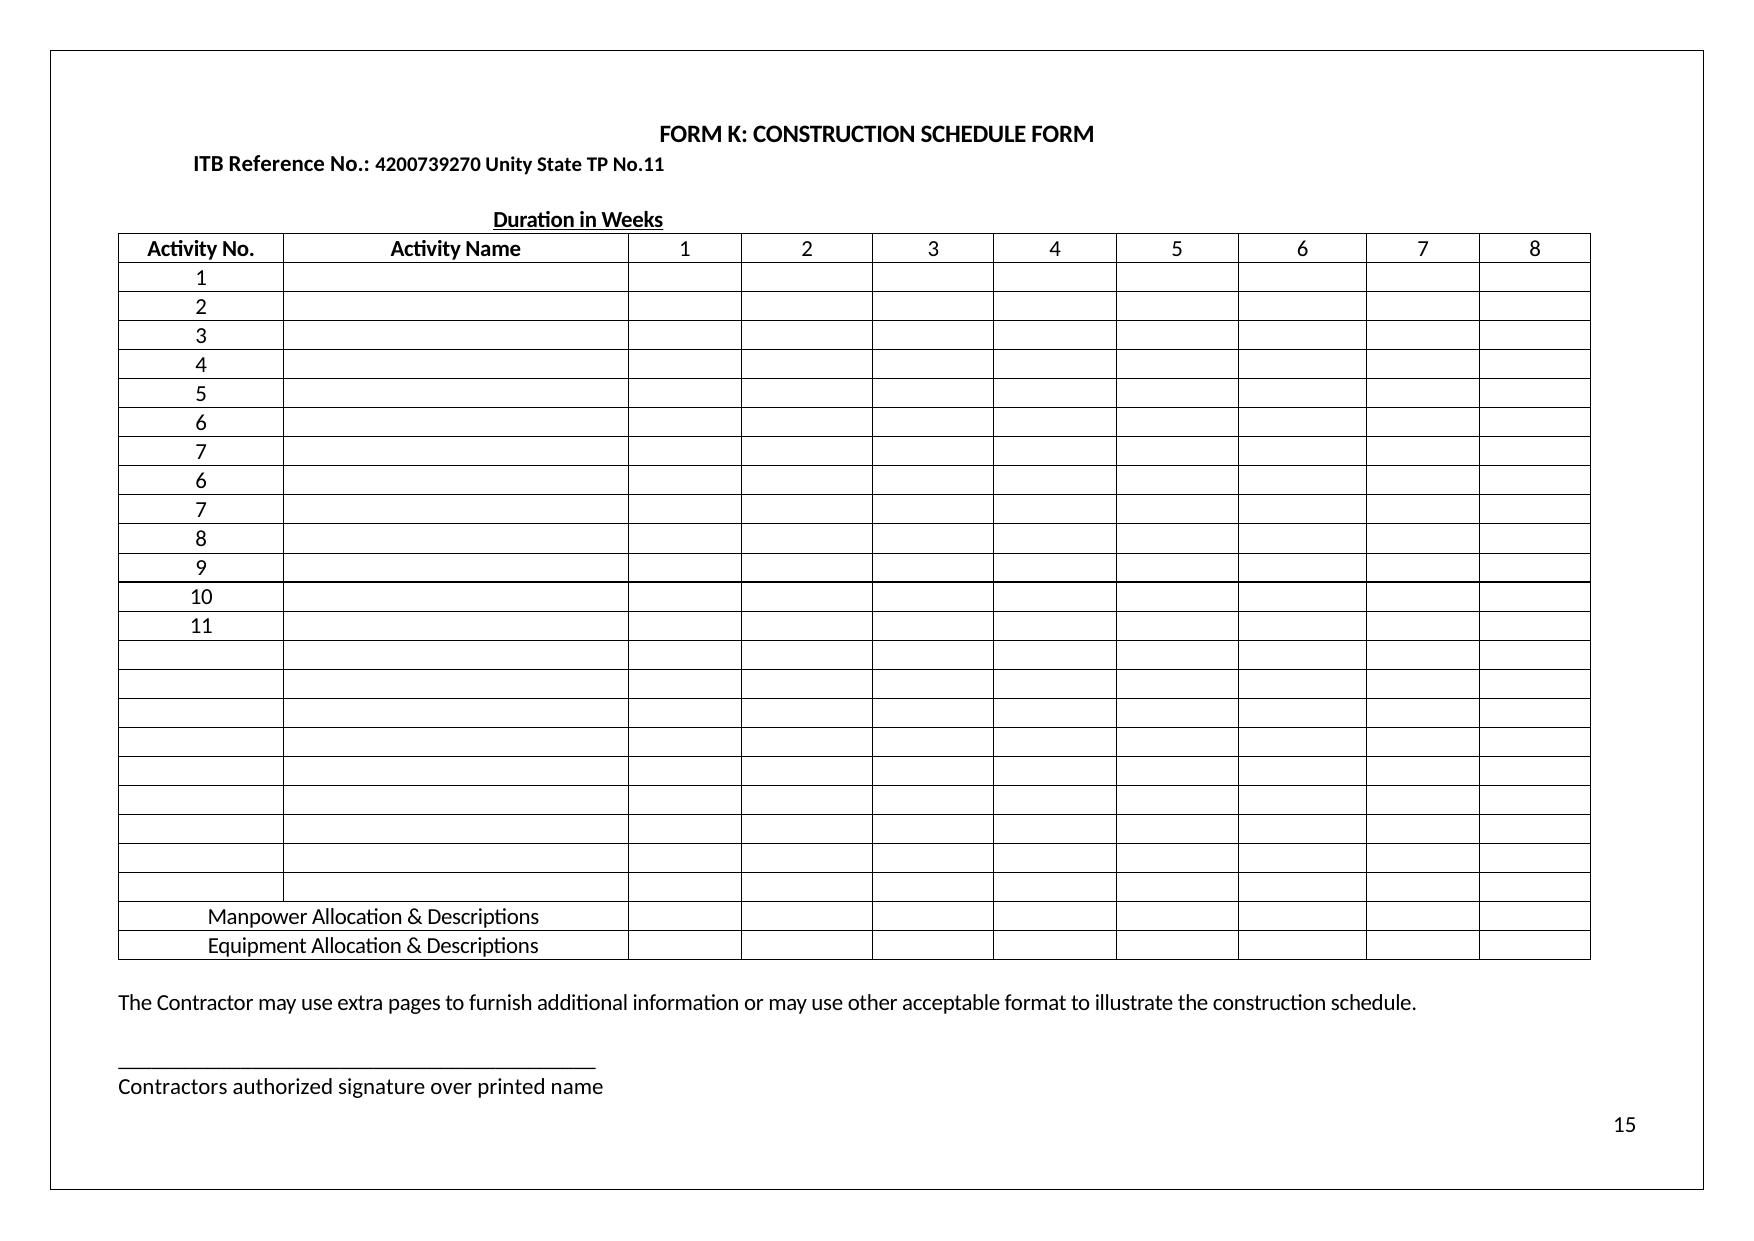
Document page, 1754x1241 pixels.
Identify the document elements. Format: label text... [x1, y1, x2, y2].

table_cell [1117, 437, 1238, 465]
table_cell [994, 873, 1116, 901]
table_cell [873, 931, 993, 959]
table_cell [1117, 670, 1238, 698]
table_cell [742, 612, 872, 639]
table_cell [629, 408, 741, 436]
table_cell [742, 495, 872, 523]
table_cell [119, 641, 283, 669]
table_cell [1239, 466, 1366, 494]
table_cell [119, 786, 283, 814]
table_cell [994, 902, 1116, 930]
table_cell [1367, 292, 1479, 320]
table_cell [119, 873, 283, 901]
table_cell [1367, 815, 1479, 843]
table_cell [994, 670, 1116, 698]
table_cell [1367, 583, 1479, 611]
table_cell [1480, 786, 1590, 814]
table_cell [629, 699, 741, 727]
table_cell [873, 583, 993, 611]
table_cell [994, 612, 1116, 639]
table_cell [1239, 583, 1366, 611]
text Duration in Weeks [118, 205, 1636, 233]
table_cell [994, 815, 1116, 843]
table_cell [284, 699, 628, 727]
table_cell [1117, 757, 1238, 785]
table_cell [629, 379, 741, 407]
table_cell [1117, 931, 1238, 959]
table_cell [1239, 408, 1366, 436]
table_cell [1117, 466, 1238, 494]
table_cell [1239, 612, 1366, 639]
table_cell [629, 844, 741, 872]
table_cell [284, 815, 628, 843]
table_cell [1367, 350, 1479, 378]
table_cell [1117, 873, 1238, 901]
table_cell [873, 554, 993, 581]
table_cell [1117, 495, 1238, 523]
table_cell [284, 670, 628, 698]
table_cell [742, 902, 872, 930]
table_cell [629, 873, 741, 901]
table_cell [629, 583, 741, 611]
table_cell [1367, 379, 1479, 407]
table_cell [1239, 670, 1366, 698]
table_cell [742, 641, 872, 669]
table_cell [629, 902, 741, 930]
table_cell [1117, 815, 1238, 843]
table_cell [742, 554, 872, 581]
table_cell [1117, 728, 1238, 756]
table_cell [994, 437, 1116, 465]
table_cell [1480, 408, 1590, 436]
table_cell [1239, 263, 1366, 291]
table_cell [1480, 466, 1590, 494]
table_cell 3 [119, 321, 283, 349]
table_cell [742, 670, 872, 698]
text FORM K: CONSTRUCTION SCHEDULE FORM [118, 118, 1636, 149]
table_cell [873, 350, 993, 378]
table_cell [994, 408, 1116, 436]
table_cell [629, 321, 741, 349]
table_cell [994, 466, 1116, 494]
table_cell 5 [119, 379, 283, 407]
table_cell [1239, 379, 1366, 407]
table_cell [1367, 902, 1479, 930]
table_cell [629, 670, 741, 698]
table_cell Equipment Allocation & Descriptions [119, 931, 628, 959]
table_cell [1367, 408, 1479, 436]
table_cell [1239, 699, 1366, 727]
table_cell [1367, 263, 1479, 291]
table_cell [1117, 583, 1238, 611]
table_cell [284, 554, 628, 581]
table_cell [1480, 524, 1590, 552]
table_cell [1480, 728, 1590, 756]
table_cell [284, 437, 628, 465]
table_cell [1480, 350, 1590, 378]
table_cell [284, 728, 628, 756]
table_cell [1117, 524, 1238, 552]
table_cell 9 [119, 554, 283, 581]
table_cell [629, 786, 741, 814]
table_cell [1480, 263, 1590, 291]
table_cell [1117, 612, 1238, 639]
table_cell [1367, 728, 1479, 756]
text ITB Reference No.: 4200739270 Unity State TP No.11 [118, 149, 1636, 177]
table_cell [742, 815, 872, 843]
table_cell [742, 728, 872, 756]
table_cell [1367, 437, 1479, 465]
table_cell [1367, 786, 1479, 814]
table_cell [1367, 844, 1479, 872]
table_cell [994, 292, 1116, 320]
table_cell [1239, 931, 1366, 959]
table_cell [629, 554, 741, 581]
table_cell [873, 379, 993, 407]
table_cell [742, 263, 872, 291]
table_cell [119, 670, 283, 698]
table_cell [873, 408, 993, 436]
table_cell [742, 844, 872, 872]
table_cell [629, 757, 741, 785]
table_cell [1367, 670, 1479, 698]
table_cell [873, 728, 993, 756]
table_cell [1367, 699, 1479, 727]
table_cell [1239, 728, 1366, 756]
table_cell [1480, 379, 1590, 407]
table_cell [1117, 554, 1238, 581]
table_cell 7 [119, 495, 283, 523]
table_cell [742, 757, 872, 785]
table_cell [629, 495, 741, 523]
table_cell [1480, 844, 1590, 872]
table_cell Manpower Allocation & Descriptions [119, 902, 628, 930]
table_cell [1480, 321, 1590, 349]
table_cell [873, 757, 993, 785]
table_cell [119, 757, 283, 785]
table_cell [1480, 612, 1590, 639]
table_cell [994, 350, 1116, 378]
table_cell [742, 786, 872, 814]
table_cell [284, 757, 628, 785]
table_cell [1117, 292, 1238, 320]
table_cell [873, 612, 993, 639]
table_cell [1117, 641, 1238, 669]
table_cell [629, 728, 741, 756]
table_cell 6 [119, 408, 283, 436]
table_cell [1480, 757, 1590, 785]
table_cell [629, 641, 741, 669]
table_cell [873, 641, 993, 669]
table_cell [994, 263, 1116, 291]
table_cell [873, 670, 993, 698]
table_cell 10 [119, 583, 283, 611]
table_cell [994, 757, 1116, 785]
table_cell [742, 408, 872, 436]
table_cell [1117, 699, 1238, 727]
table_header Activity No. [119, 234, 283, 262]
table_cell [873, 902, 993, 930]
table_cell [994, 583, 1116, 611]
table_cell [873, 437, 993, 465]
table_header 7 [1367, 234, 1479, 262]
text ___________________________________________ [118, 1044, 1636, 1072]
table_cell [1367, 873, 1479, 901]
table_cell [1239, 786, 1366, 814]
table_cell 7 [119, 437, 283, 465]
table_cell [1239, 554, 1366, 581]
table_cell [1239, 641, 1366, 669]
table_cell [1239, 495, 1366, 523]
table_cell 1 [119, 263, 283, 291]
table_cell [1480, 437, 1590, 465]
table_cell [284, 524, 628, 552]
table_cell [284, 873, 628, 901]
table_cell [1367, 757, 1479, 785]
text The Contractor may use extra pages to furnish additional information or may use other acceptable format to illustrate the construction schedule. [118, 988, 1636, 1016]
table_cell [994, 844, 1116, 872]
table_cell [1480, 495, 1590, 523]
table_cell [284, 350, 628, 378]
table_cell [873, 292, 993, 320]
table_header 5 [1117, 234, 1238, 262]
table_cell [284, 844, 628, 872]
table_cell [1239, 902, 1366, 930]
table_cell [742, 524, 872, 552]
table_cell 2 [119, 292, 283, 320]
table_cell [629, 437, 741, 465]
table_cell 4 [119, 350, 283, 378]
table_cell [1367, 495, 1479, 523]
table_cell [873, 466, 993, 494]
table_cell [629, 612, 741, 639]
table_cell [629, 263, 741, 291]
table_cell [1239, 873, 1366, 901]
table_header 2 [742, 234, 872, 262]
table_cell [873, 873, 993, 901]
table_header 1 [629, 234, 741, 262]
table_cell [1480, 815, 1590, 843]
table_cell [284, 583, 628, 611]
table_cell [1480, 641, 1590, 669]
table_cell [1480, 902, 1590, 930]
table_cell [284, 321, 628, 349]
table_cell [629, 350, 741, 378]
table_cell [1367, 466, 1479, 494]
table_cell [742, 437, 872, 465]
table_cell [1480, 670, 1590, 698]
table_header 3 [873, 234, 993, 262]
table_header 8 [1480, 234, 1590, 262]
table_cell [629, 815, 741, 843]
table_cell [284, 786, 628, 814]
table_cell [284, 292, 628, 320]
text Contractors authorized signature over printed name [118, 1072, 1636, 1100]
table_cell [1117, 408, 1238, 436]
table_cell [284, 495, 628, 523]
table_cell [1239, 844, 1366, 872]
table_cell [873, 786, 993, 814]
table_cell 11 [119, 612, 283, 639]
table_cell [994, 931, 1116, 959]
table_cell [742, 379, 872, 407]
table_cell [873, 815, 993, 843]
table_cell [119, 728, 283, 756]
table_cell [994, 641, 1116, 669]
table_cell [1239, 815, 1366, 843]
table_header 4 [994, 234, 1116, 262]
table_cell [1480, 583, 1590, 611]
table_cell [119, 844, 283, 872]
table_cell [873, 321, 993, 349]
table_cell [994, 495, 1116, 523]
table_cell [873, 844, 993, 872]
table_cell [1367, 554, 1479, 581]
table_cell [1480, 931, 1590, 959]
table_cell [994, 554, 1116, 581]
table_cell [873, 524, 993, 552]
table_cell [284, 641, 628, 669]
table_cell [742, 931, 872, 959]
table_header 6 [1239, 234, 1366, 262]
table_cell [1367, 931, 1479, 959]
table_cell [742, 466, 872, 494]
table_cell 8 [119, 524, 283, 552]
table_cell [1239, 437, 1366, 465]
table_cell 6 [119, 466, 283, 494]
table_cell [1367, 612, 1479, 639]
table_cell [629, 466, 741, 494]
table_cell [1239, 350, 1366, 378]
table_header Activity Name [284, 234, 628, 262]
table_cell [119, 699, 283, 727]
table_cell [1480, 699, 1590, 727]
table_cell [1117, 263, 1238, 291]
table_cell [742, 699, 872, 727]
table_cell [994, 786, 1116, 814]
table_cell [284, 612, 628, 639]
table_cell [119, 815, 283, 843]
table_cell [873, 495, 993, 523]
table_cell [742, 873, 872, 901]
table_cell [873, 699, 993, 727]
table_cell [994, 379, 1116, 407]
table_cell [1117, 786, 1238, 814]
table_cell [1117, 844, 1238, 872]
table_cell [873, 263, 993, 291]
table_cell [1239, 292, 1366, 320]
table_cell [1117, 321, 1238, 349]
table_cell [1480, 292, 1590, 320]
table_cell [1117, 902, 1238, 930]
table_cell [742, 321, 872, 349]
table_cell [284, 263, 628, 291]
table_cell [629, 292, 741, 320]
table_cell [742, 292, 872, 320]
table_cell [994, 699, 1116, 727]
table_cell [1239, 524, 1366, 552]
table_cell [994, 524, 1116, 552]
table_cell [1367, 641, 1479, 669]
table_cell [1117, 379, 1238, 407]
table_cell [1367, 321, 1479, 349]
table_cell [742, 350, 872, 378]
table_cell [1239, 757, 1366, 785]
table_cell [994, 728, 1116, 756]
table_cell [629, 524, 741, 552]
table_cell [284, 466, 628, 494]
table_cell [994, 321, 1116, 349]
table_cell [629, 931, 741, 959]
table_cell [1367, 524, 1479, 552]
table_cell [1239, 321, 1366, 349]
table_cell [284, 408, 628, 436]
table_cell [1117, 350, 1238, 378]
table_cell [742, 583, 872, 611]
table_cell [284, 379, 628, 407]
table_cell [1480, 554, 1590, 581]
table_cell [1480, 873, 1590, 901]
